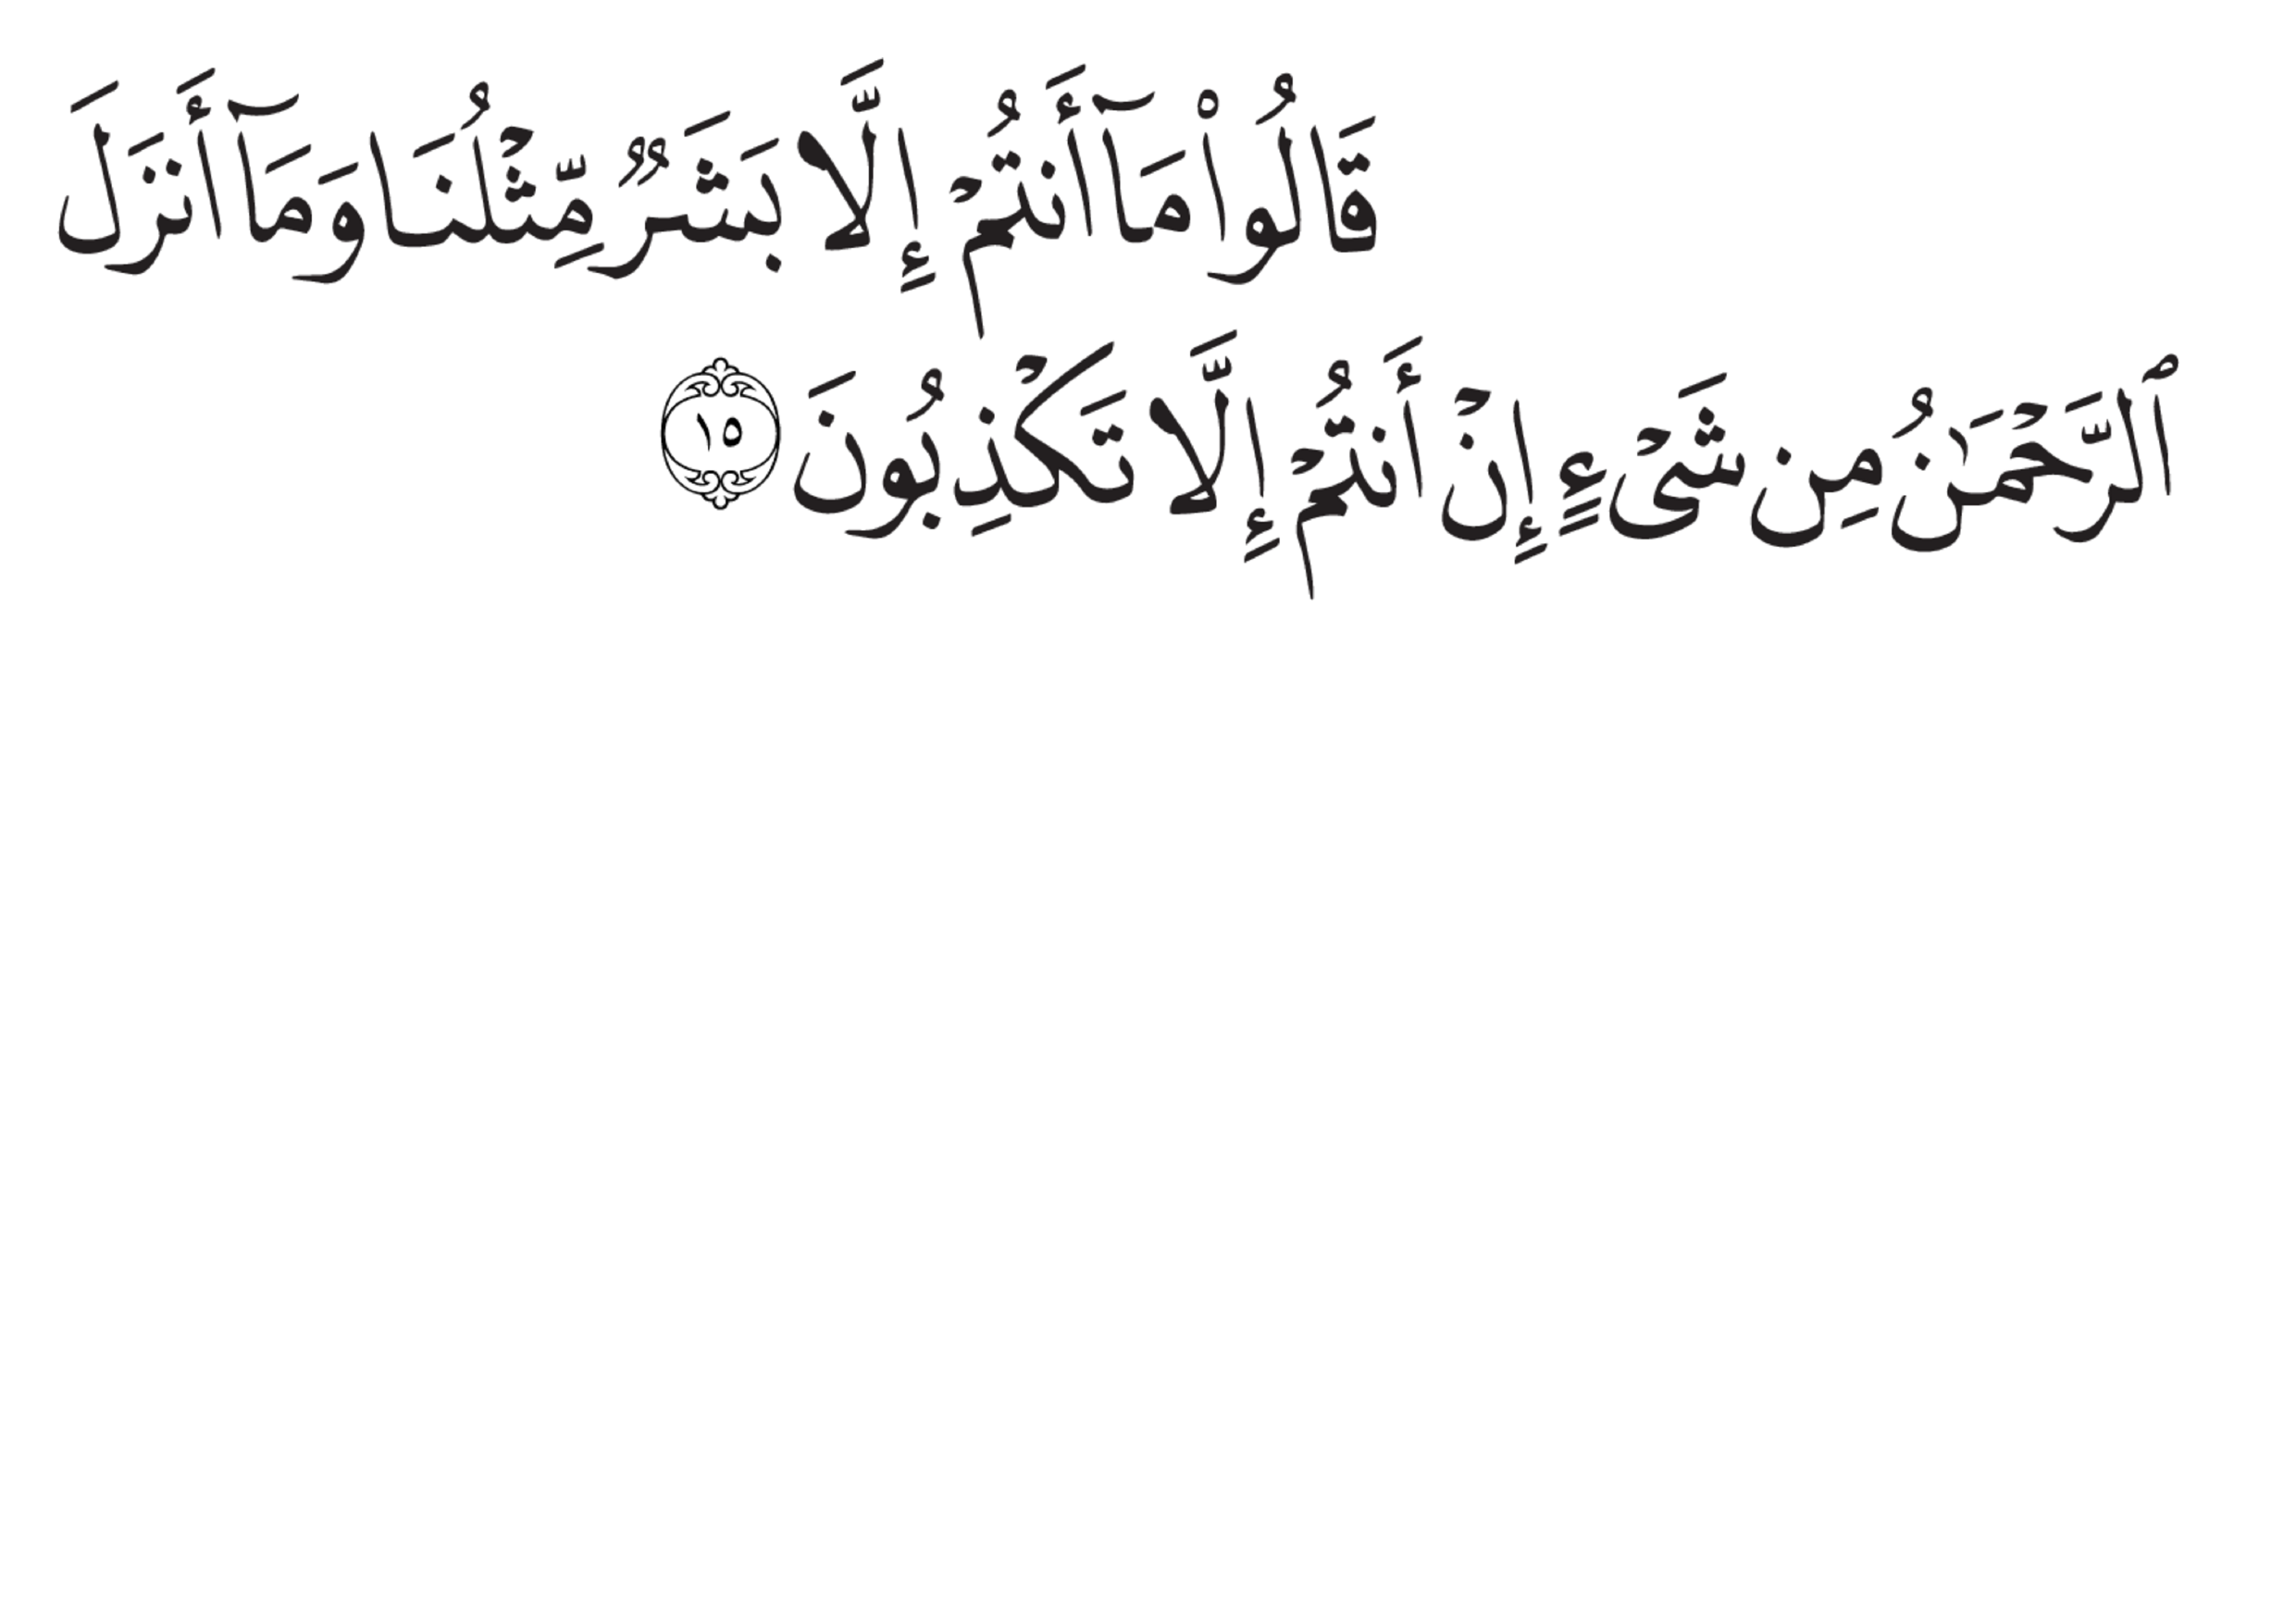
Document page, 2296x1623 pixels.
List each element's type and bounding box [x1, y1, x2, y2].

picture [57, 57, 2179, 601]
